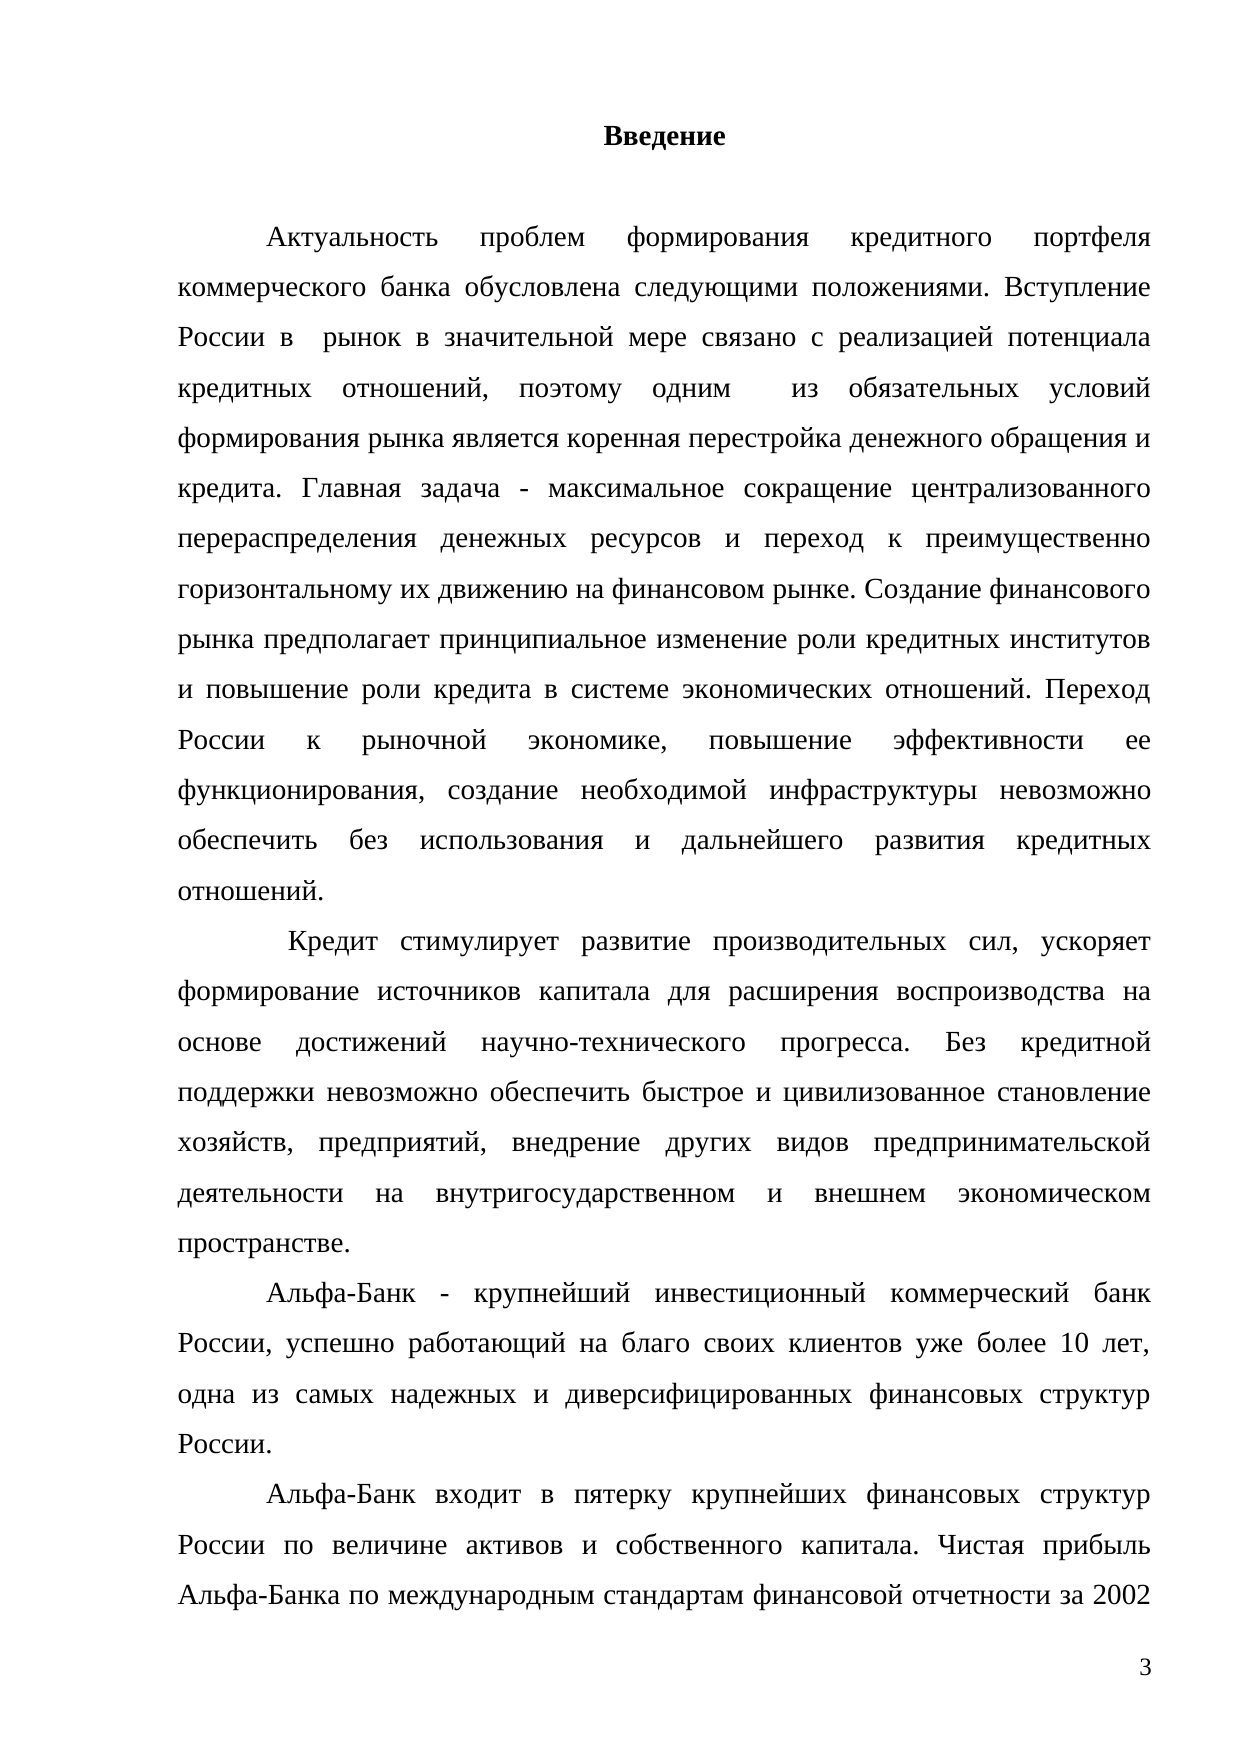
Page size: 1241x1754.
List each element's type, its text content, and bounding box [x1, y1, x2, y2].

subtitle Введение [177, 118, 1152, 152]
text Альфа-Банк - крупнейший инвестиционный коммерческий банк России, успешно работающий на благо своих клиентов уже более 10 лет, одна из самых надежных и диверсифицированных финансовых структур России. [177, 1275, 1152, 1460]
subtitle Кредит стимулирует развитие производительных сил, ускоряет формирование источников капитала для расширения воспроизводства на основе достижений научно-технического прогресса. Без кредитной поддержки невозможно обеспечить быстрое и цивилизованное становление хозяйств, предприятий, внедрение других видов предпринимательской деятельности на внутригосударственном и внешнем экономическом пространстве. [177, 923, 1152, 1258]
subtitle Актуальность проблем формирования кредитного портфеля коммерческого банка обусловлена следующими положениями. Вступление России в рынок в значительной мере связано с реализацией потенциала кредитных отношений, поэтому одним из обязательных условий формирования рынка является коренная перестройка денежного обращения и кредита. Главная задача - максимальное сокращение централизованного перераспределения денежных ресурсов и переход к преимущественно горизонтальному их движению на финансовом рынке. Создание финансового рынка предполагает принципиальное изменение роли кредитных институтов и повышение роли кредита в системе экономических отношений. Переход России к рыночной экономике, повышение эффективности ее функционирования, создание необходимой инфраструктуры невозможно обеспечить без использования и дальнейшего развития кредитных отношений. [177, 219, 1152, 906]
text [177, 1477, 1152, 1611]
